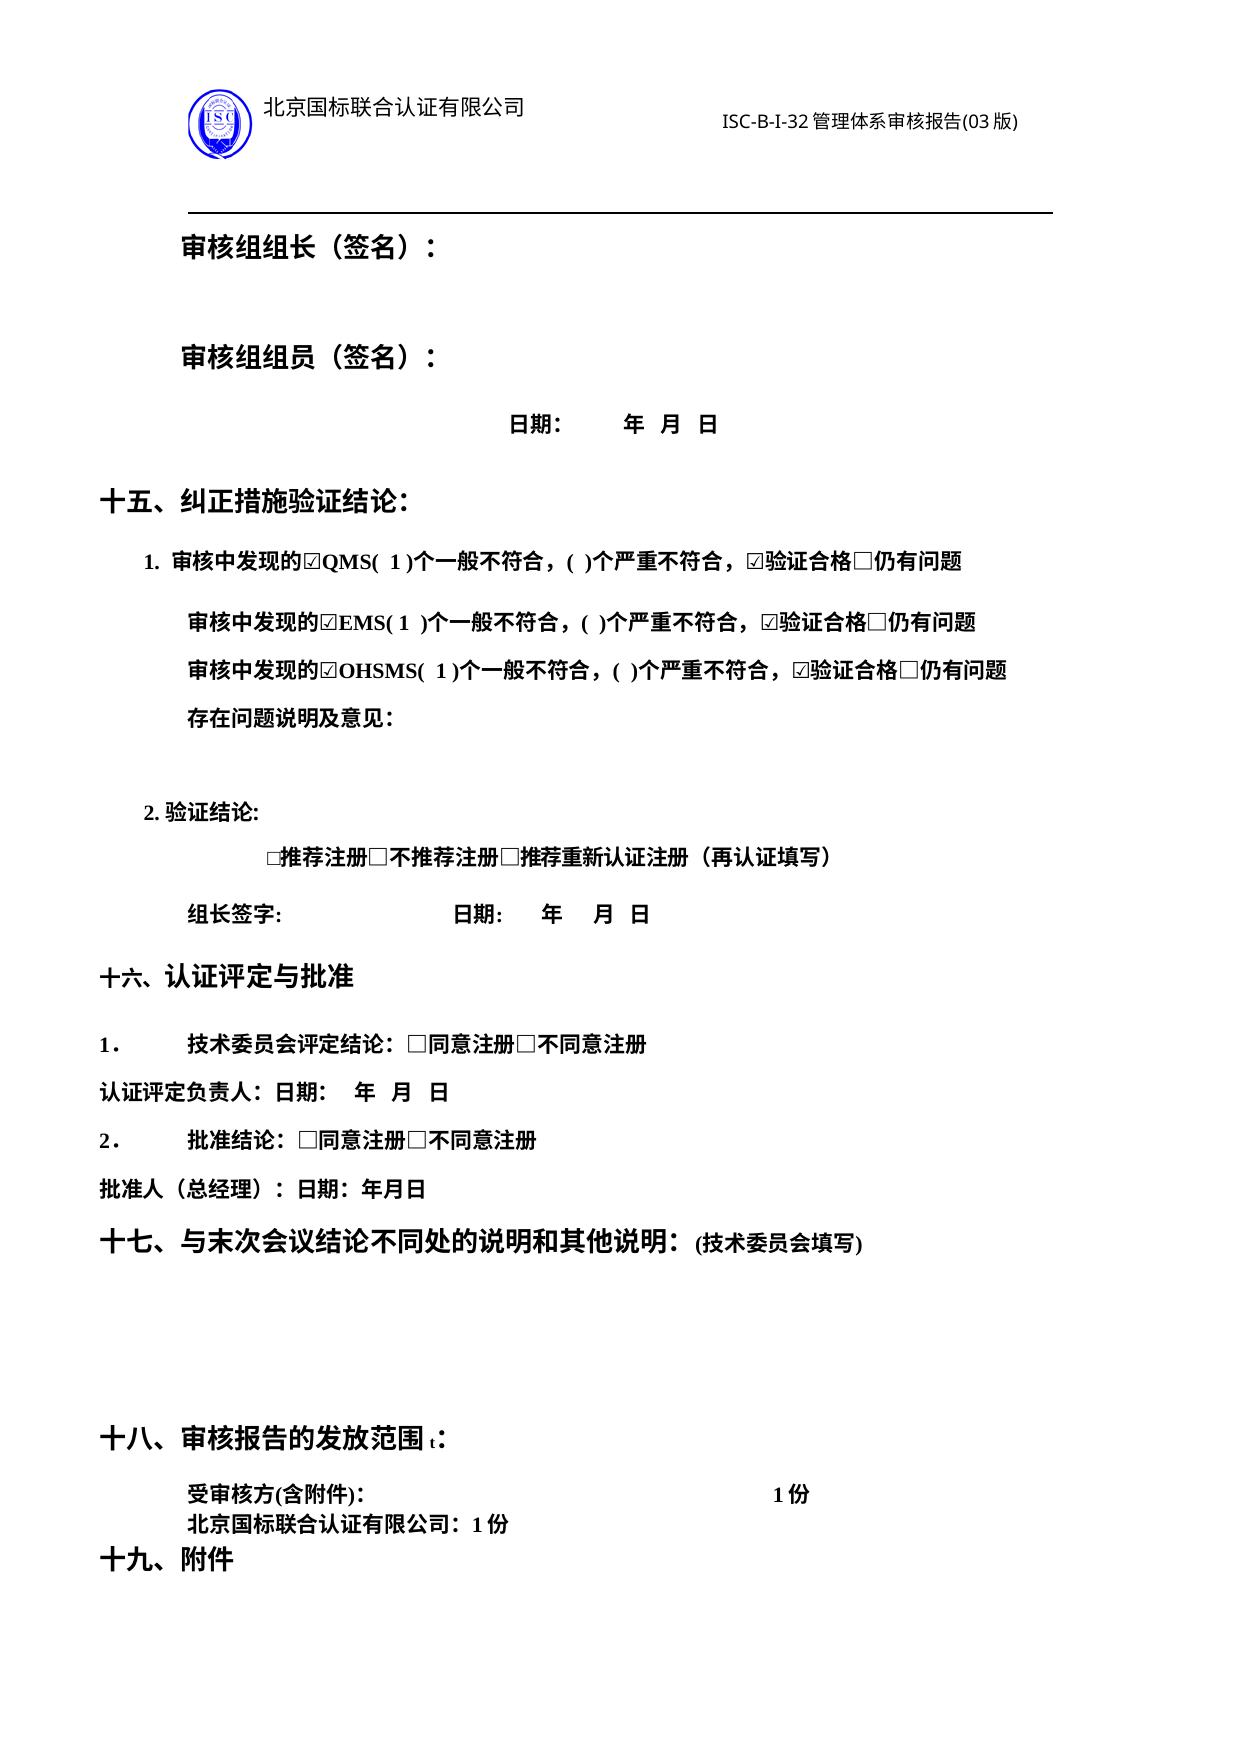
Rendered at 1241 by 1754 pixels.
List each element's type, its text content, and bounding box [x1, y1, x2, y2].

text 十七、与末次会议结论不同处的说明和其他说明：(技术委员会填写) [99, 1220, 1053, 1259]
text 十六、认证评定与批准 [99, 942, 1053, 1007]
text 审核中发现的☑EMS( 1 )个一般不符合，( )个严重不符合，☑验证合格□仍有问题 [187, 604, 1053, 637]
text 存在问题说明及意见： [187, 701, 1053, 733]
text 批准人（总经理）：日期：年月日 [99, 1171, 1053, 1204]
text □推荐注册□不推荐注册□推荐重新认证注册（再认证填写） [187, 839, 1053, 872]
text 组长签字: 日期: 年 月 日 [187, 897, 1053, 929]
list 技术委员会评定结论：□同意注册□不同意注册 [99, 1026, 1053, 1059]
list 批准结论：□同意注册□不同意注册 [99, 1123, 1053, 1156]
text 2. 验证结论: [143, 794, 1053, 827]
text 审核组组员（签名）： [181, 336, 1053, 375]
text 十五、纠正措施验证结论： [99, 467, 1053, 532]
text 受审核方(含附件)： 1份 [170, 1482, 1053, 1507]
picture [187, 89, 253, 158]
text 审核中发现的☑OHSMS( 1 )个一般不符合，( )个严重不符合，☑验证合格□仍有问题 [187, 653, 1053, 685]
text 认证评定负责人：日期： 年 月 日 [99, 1075, 1053, 1107]
text 日期： 年 月 日 [187, 407, 1053, 438]
text 十九、附件 [99, 1549, 1053, 1574]
text 十八、审核报告的发放范围t： [99, 1404, 1053, 1469]
text 审核组组长（签名）： [181, 226, 1053, 266]
text 1. 审核中发现的☑QMS( 1 )个一般不符合，( )个严重不符合，☑验证合格□仍有问题 [143, 544, 1053, 576]
text 北京国标联合认证有限公司：1份 [170, 1512, 1053, 1537]
